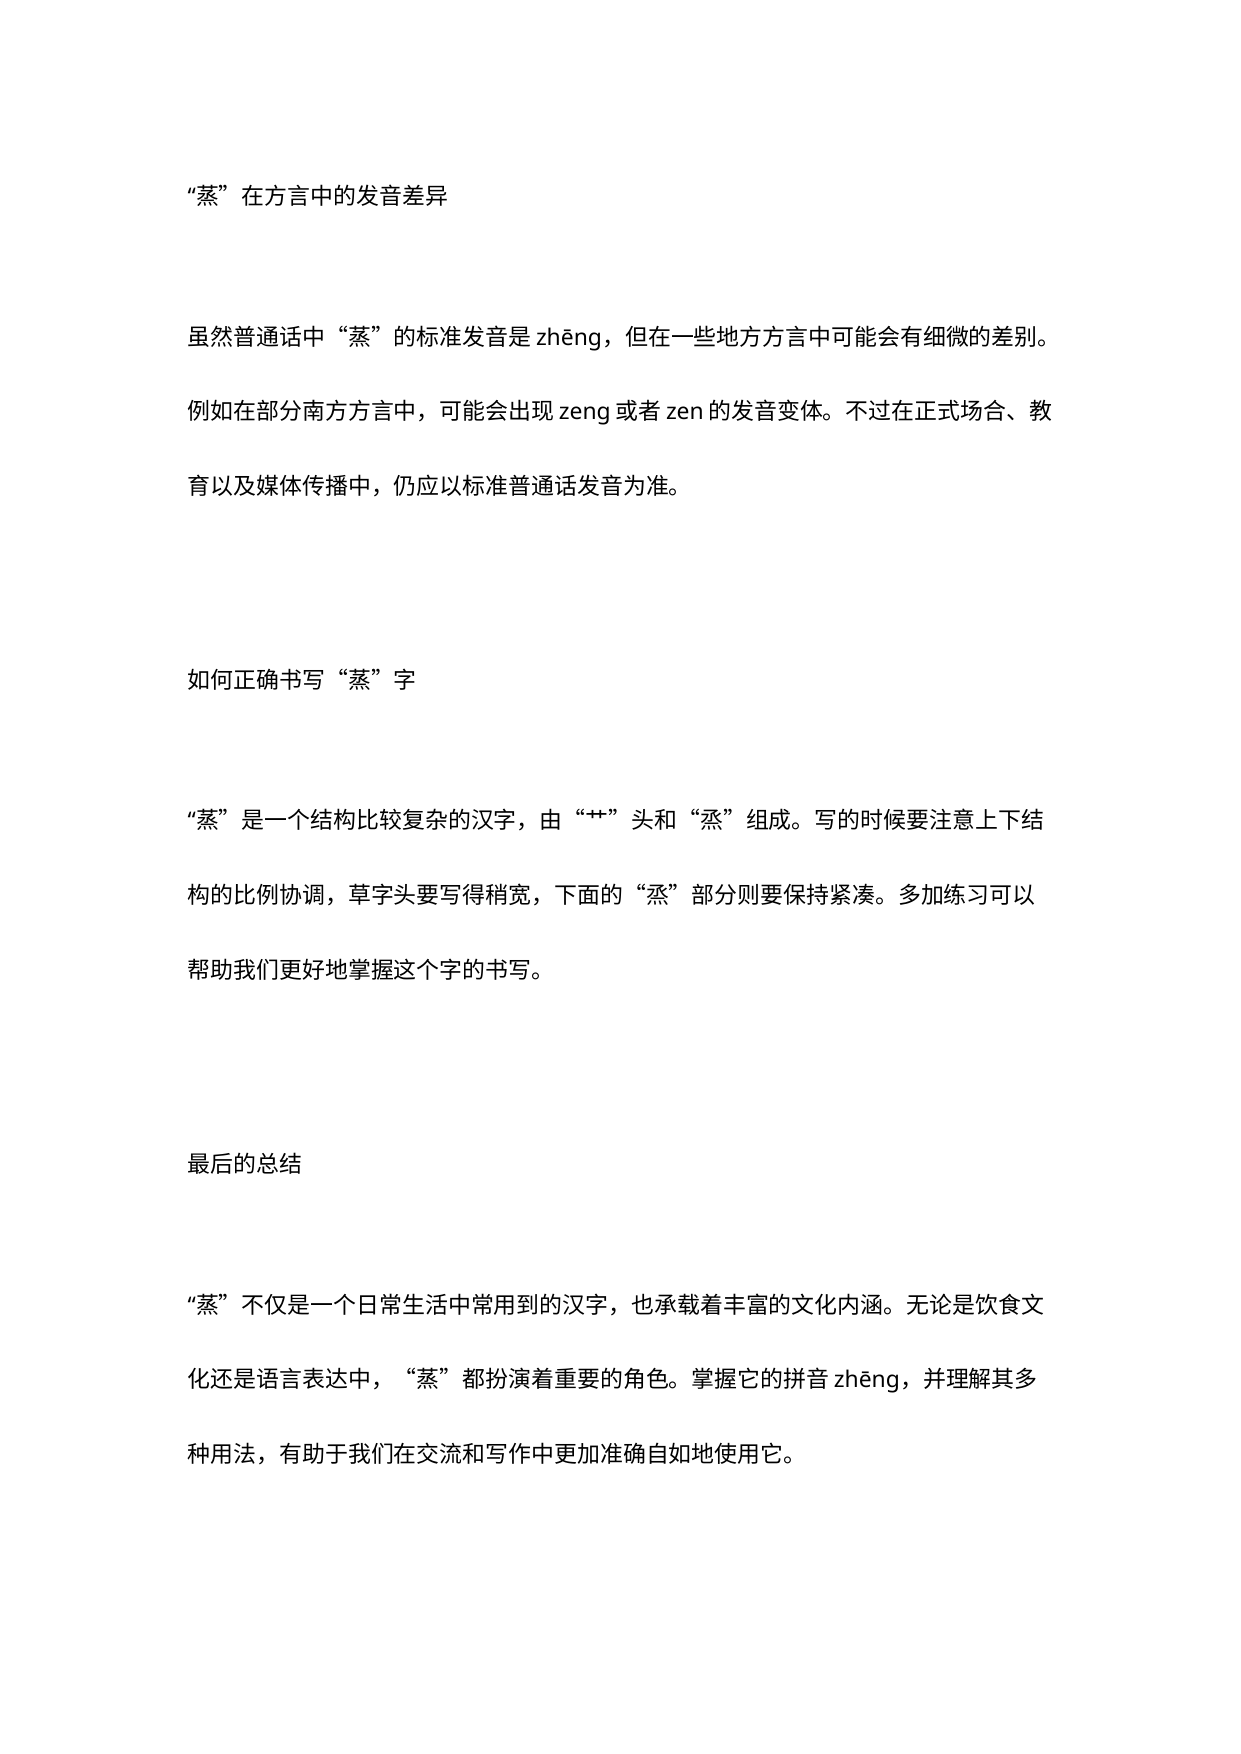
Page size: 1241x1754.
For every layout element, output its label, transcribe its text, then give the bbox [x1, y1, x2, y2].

text 最后的总结 [187, 1130, 1053, 1195]
text “蒸”在方言中的发音差异 [187, 162, 1053, 227]
text “蒸”是一个结构比较复杂的汉字，由“艹”头和“烝”组成。写的时候要注意上下结构的比例协调，草字头要写得稍宽，下面的“烝”部分则要保持紧凑。多加练习可以帮助我们更好地掌握这个字的书写。 [187, 787, 1053, 1001]
text “蒸”不仅是一个日常生活中常用到的汉字，也承载着丰富的文化内涵。无论是饮食文化还是语言表达中，“蒸”都扮演着重要的角色。掌握它的拼音zhēng，并理解其多种用法，有助于我们在交流和写作中更加准确自如地使用它。 [187, 1271, 1053, 1485]
text 虽然普通话中“蒸”的标准发音是zhēng，但在一些地方方言中可能会有细微的差别。例如在部分南方方言中，可能会出现zeng或者zen的发音变体。不过在正式场合、教育以及媒体传播中，仍应以标准普通话发音为准。 [187, 302, 1053, 517]
text 如何正确书写“蒸”字 [187, 646, 1053, 711]
